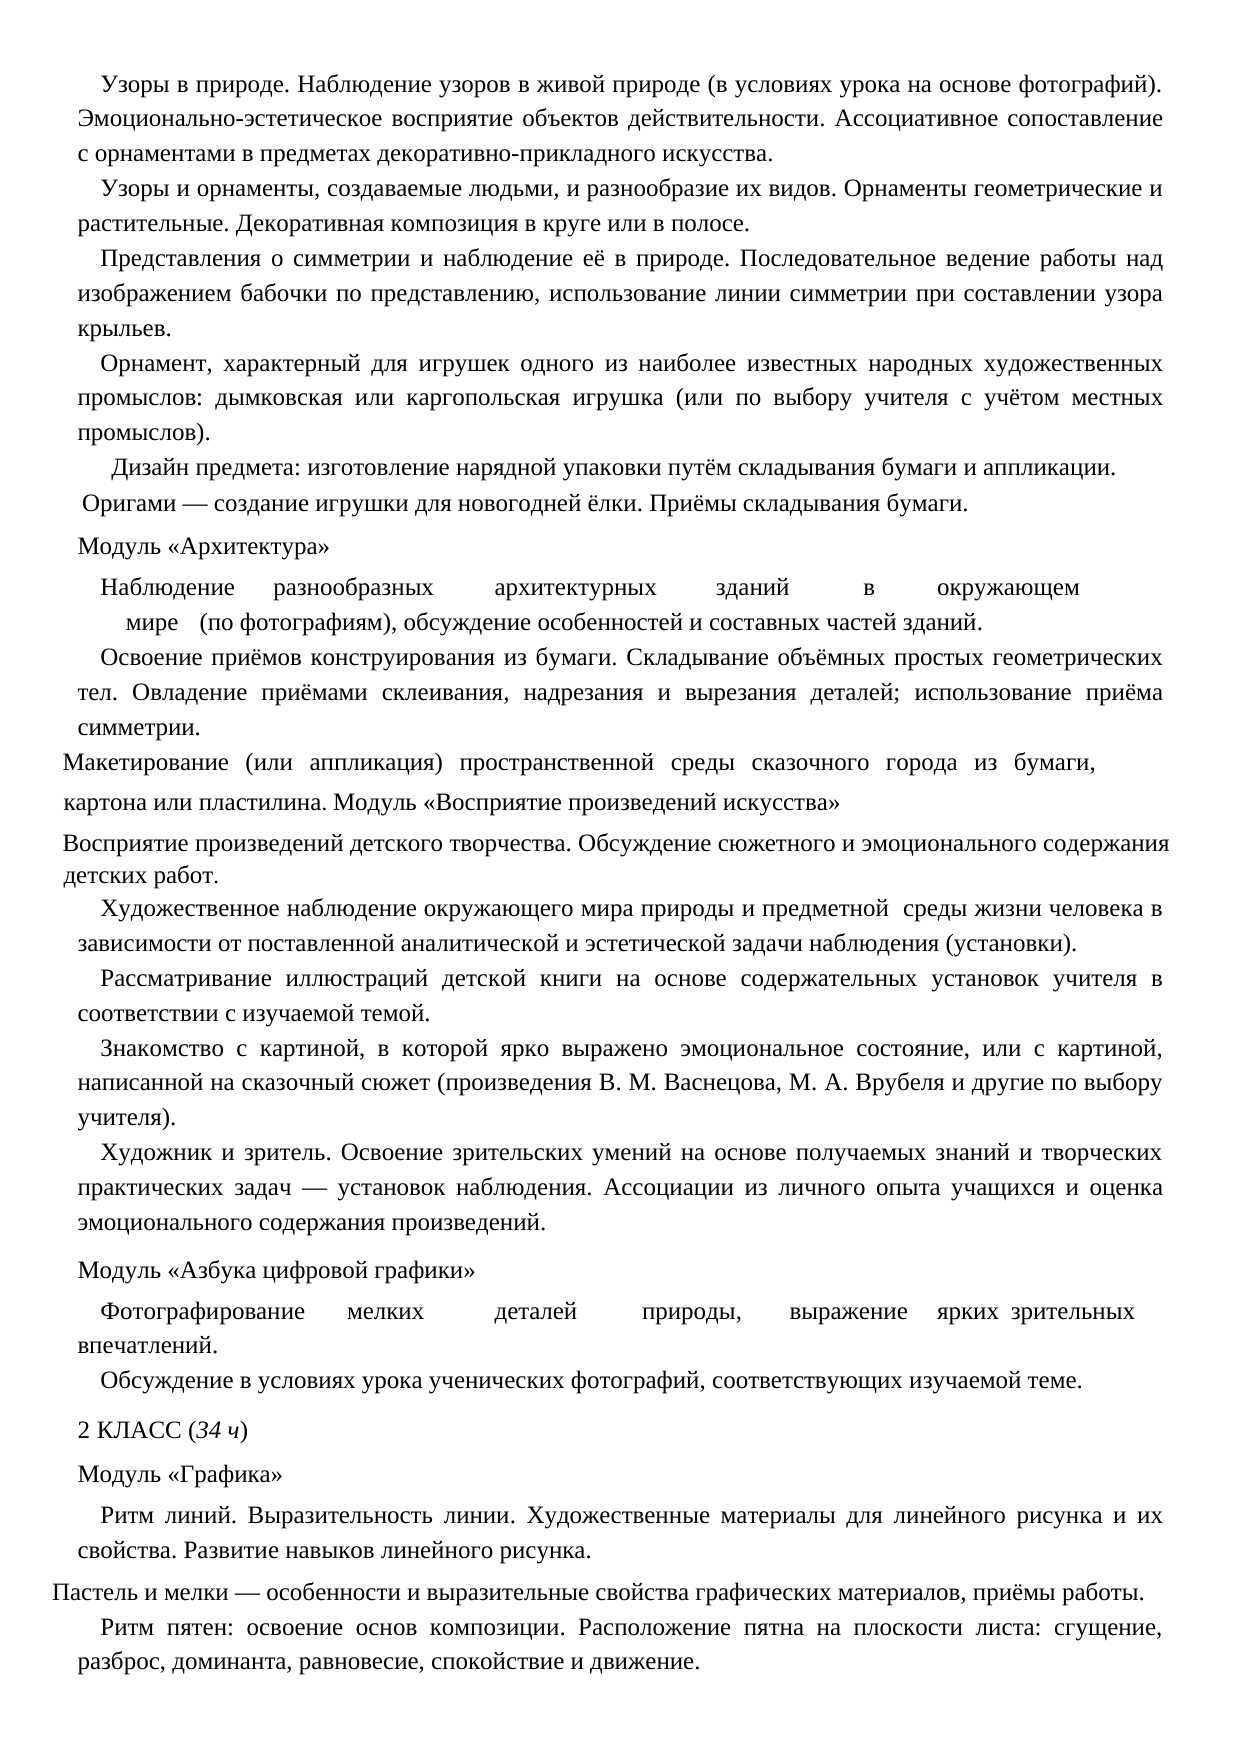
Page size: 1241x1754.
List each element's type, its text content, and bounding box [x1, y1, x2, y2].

text Наблюдение разнообразных архитектурных зданий в окружающем мире (по фотографиям), обсуждение особенностей и составных частей зданий. [77, 572, 1164, 636]
text Ритм линий. Выразительность линии. Художественные материалы для линейного рисунка и их свойства. Развитие навыков линейного рисунка. [77, 1500, 1164, 1563]
text Освоение приёмов конструирования из бумаги. Складывание объёмных простых геометрических тел. Овладение приёмами склеивания, надрезания и вырезания деталей; использование приёма симметрии. [77, 642, 1164, 740]
text Орнамент, характерный для игрушек одного из наиболее известных народных художественных промыслов: дымковская или каргопольская игрушка (или по выбору учителя с учётом местных промыслов). [77, 348, 1164, 446]
text 2 КЛАСС (34 ч) [77, 1415, 1164, 1444]
text Пастель и мелки — особенности и выразительные свойства графических материалов, приёмы работы. [52, 1577, 1154, 1606]
text Дизайн предмета: изготовление нарядной упаковки путём складывания бумаги и аппликации. [77, 452, 1164, 481]
text Оригами — создание игрушки для новогодней ёлки. Приёмы складывания бумаги. [82, 488, 1144, 516]
text Узоры и орнаменты, создаваемые людьми, и разнообразие их видов. Орнаменты геометрические и растительные. Декоративная композиция в круге или в полосе. [77, 173, 1164, 237]
text Обсуждение в условиях урока ученических фотографий, соответствующих изучаемой теме. [77, 1366, 1164, 1394]
text Фотографирование мелких деталей природы, выражение ярких зрительных впечатлений. [77, 1296, 1164, 1359]
text Макетирование (или аппликация) пространственной среды сказочного города из бумаги, картона или пластилина. Модуль «Восприятие произведений искусства» [62, 747, 1097, 816]
text Рассматривание иллюстраций детской книги на основе содержательных установок учителя в соответствии с изучаемой темой. [77, 963, 1164, 1026]
text Знакомство с картиной, в которой ярко выражено эмоциональное состояние, или с картиной, написанной на сказочный сюжет (произведения В. М. Васнецова, М. А. Врубеля и другие по выбору учителя). [77, 1033, 1164, 1131]
text Художник и зритель. Освоение зрительских умений на основе получаемых знаний и творческих практических задач — установок наблюдения. Ассоциации из личного опыта учащихся и оценка эмоционального содержания произведений. [77, 1137, 1164, 1236]
text Ритм пятен: освоение основ композиции. Расположение пятна на плоскости листа: сгущение, разброс, доминанта, равновесие, спокойствие и движение. [77, 1612, 1164, 1675]
text Представления о симметрии и наблюдение её в природе. Последовательное ведение работы над изображением бабочки по представлению, использование линии симметрии при составлении узора крыльев. [77, 243, 1164, 341]
text Художественное наблюдение окружающего мира природы и предметной среды жизни человека в зависимости от поставленной аналитической и эстетической задачи наблюдения (установки). [77, 893, 1164, 956]
text Модуль «Азбука цифровой графики» [77, 1255, 1164, 1283]
text Модуль «Архитектура» [77, 531, 1164, 560]
text Модуль «Графика» [77, 1459, 1164, 1488]
text Восприятие произведений детского творчества. Обсуждение сюжетного и эмоционального содержания детских работ. [62, 828, 1170, 889]
text Узоры в природе. Наблюдение узоров в живой природе (в условиях урока на основе фотографий). Эмоционально-эстетическое восприятие объектов действительности. Ассоциативное сопоставление с орнаментами в предметах декоративно-прикладного искусства. [77, 69, 1164, 167]
